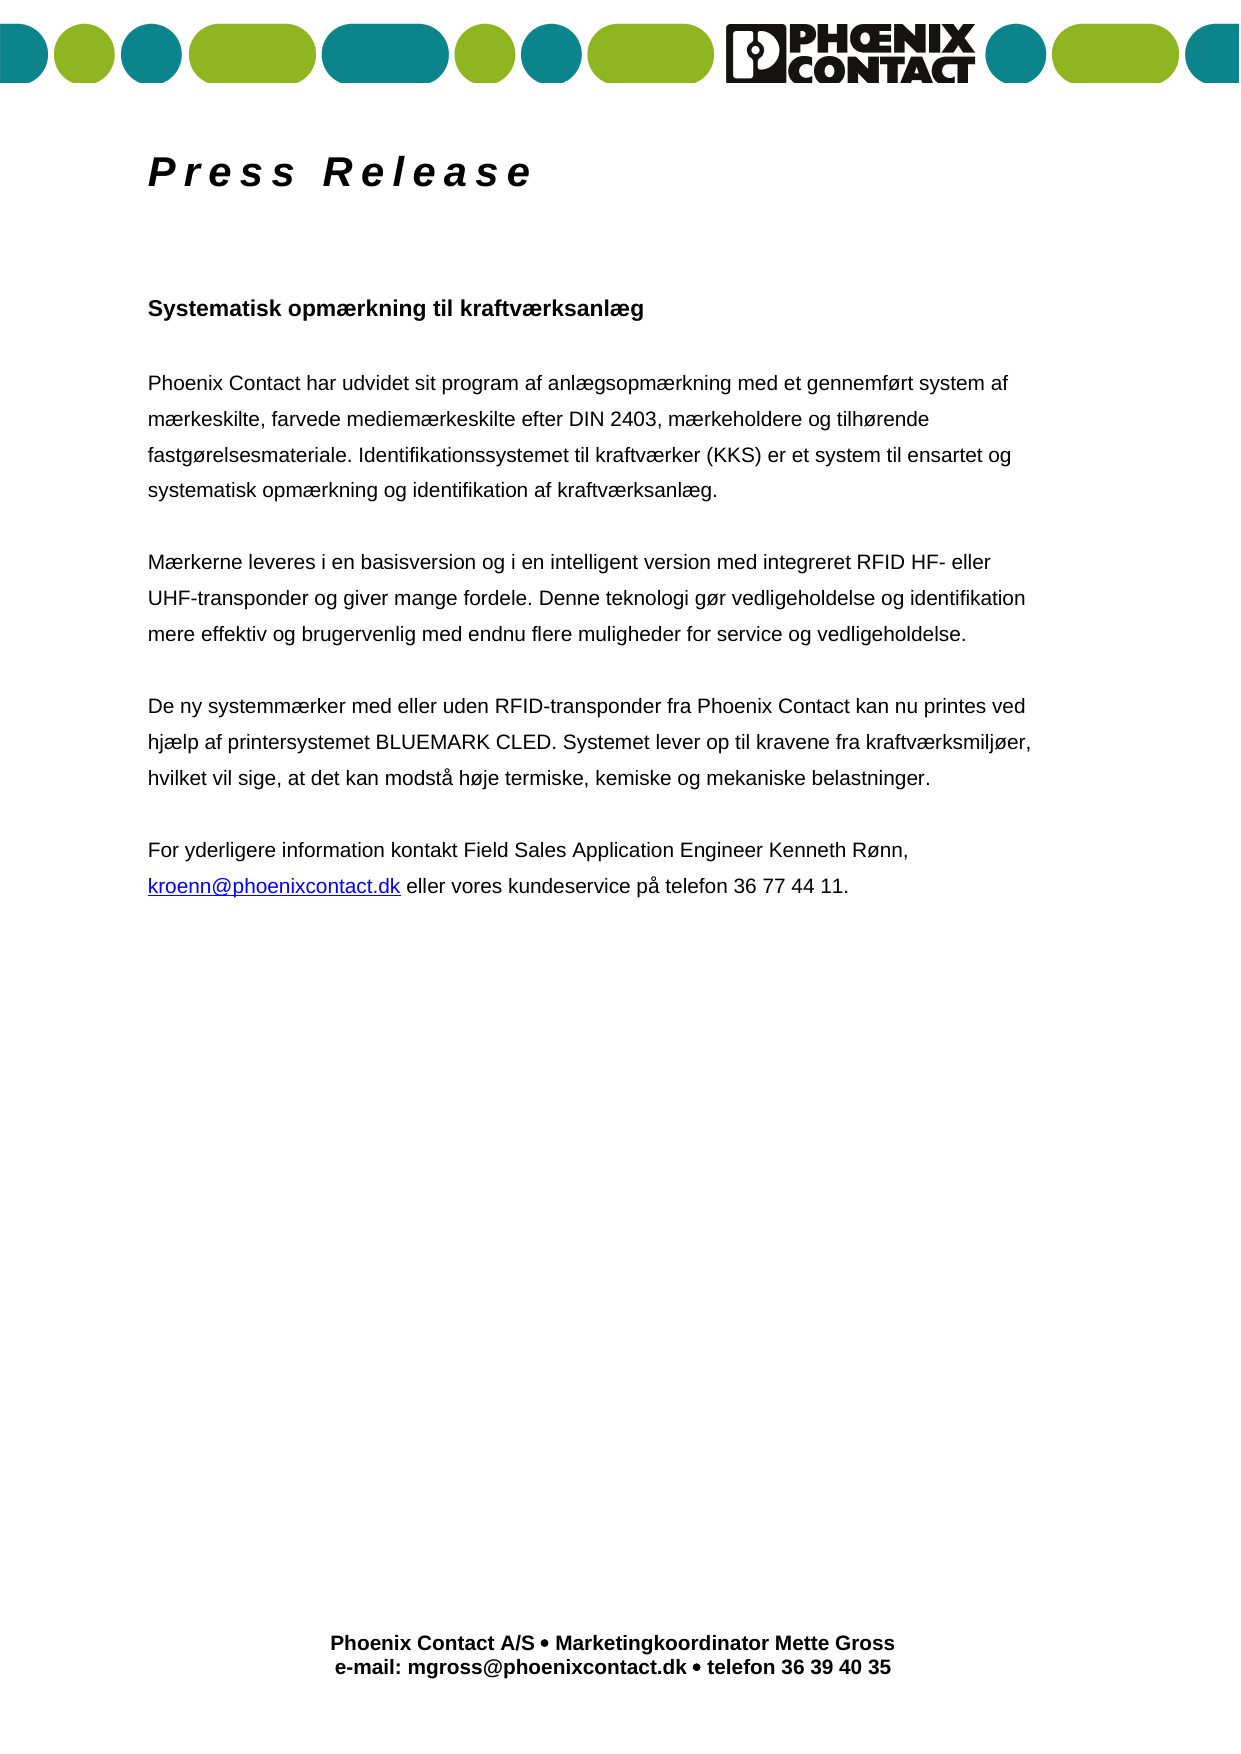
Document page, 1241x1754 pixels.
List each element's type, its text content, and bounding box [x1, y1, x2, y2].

text De ny systemmærker med eller uden RFID-transponder fra Phoenix Contact kan nu printes ved hjælp af printersystemet BLUEMARK CLED. Systemet lever op til kravene fra kraftværksmiljøer, hvilket vil sige, at det kan modstå høje termiske, kemiske og mekaniske belastninger. [148, 694, 1033, 790]
text Systematisk opmærkning til kraftværksanlæg [148, 295, 1033, 321]
text Mærkerne leveres i en basisversion og i en intelligent version med integreret RFID HF- eller UHF-transponder og giver mange fordele. Denne teknologi gør vedligeholdelse og identifikation mere effektiv og brugervenlig med endnu flere muligheder for service og vedligeholdelse. [148, 550, 1033, 646]
text Phoenix Contact har udvidet sit program af anlægsopmærkning med et gennemført system af mærkeskilte, farvede mediemærkeskilte efter DIN 2403, mærkeholdere og tilhørende fastgørelsesmateriale. Identifikationssystemet til kraftværker (KKS) er et system til ensartet og systematisk opmærkning og identifikation af kraftværksanlæg. [148, 371, 1033, 502]
text For yderligere information kontakt Field Sales Application Engineer Kenneth Rønn, kroenn@phoenixcontact.dk eller vores kundeservice på telefon 36 77 44 11. [148, 838, 1033, 898]
